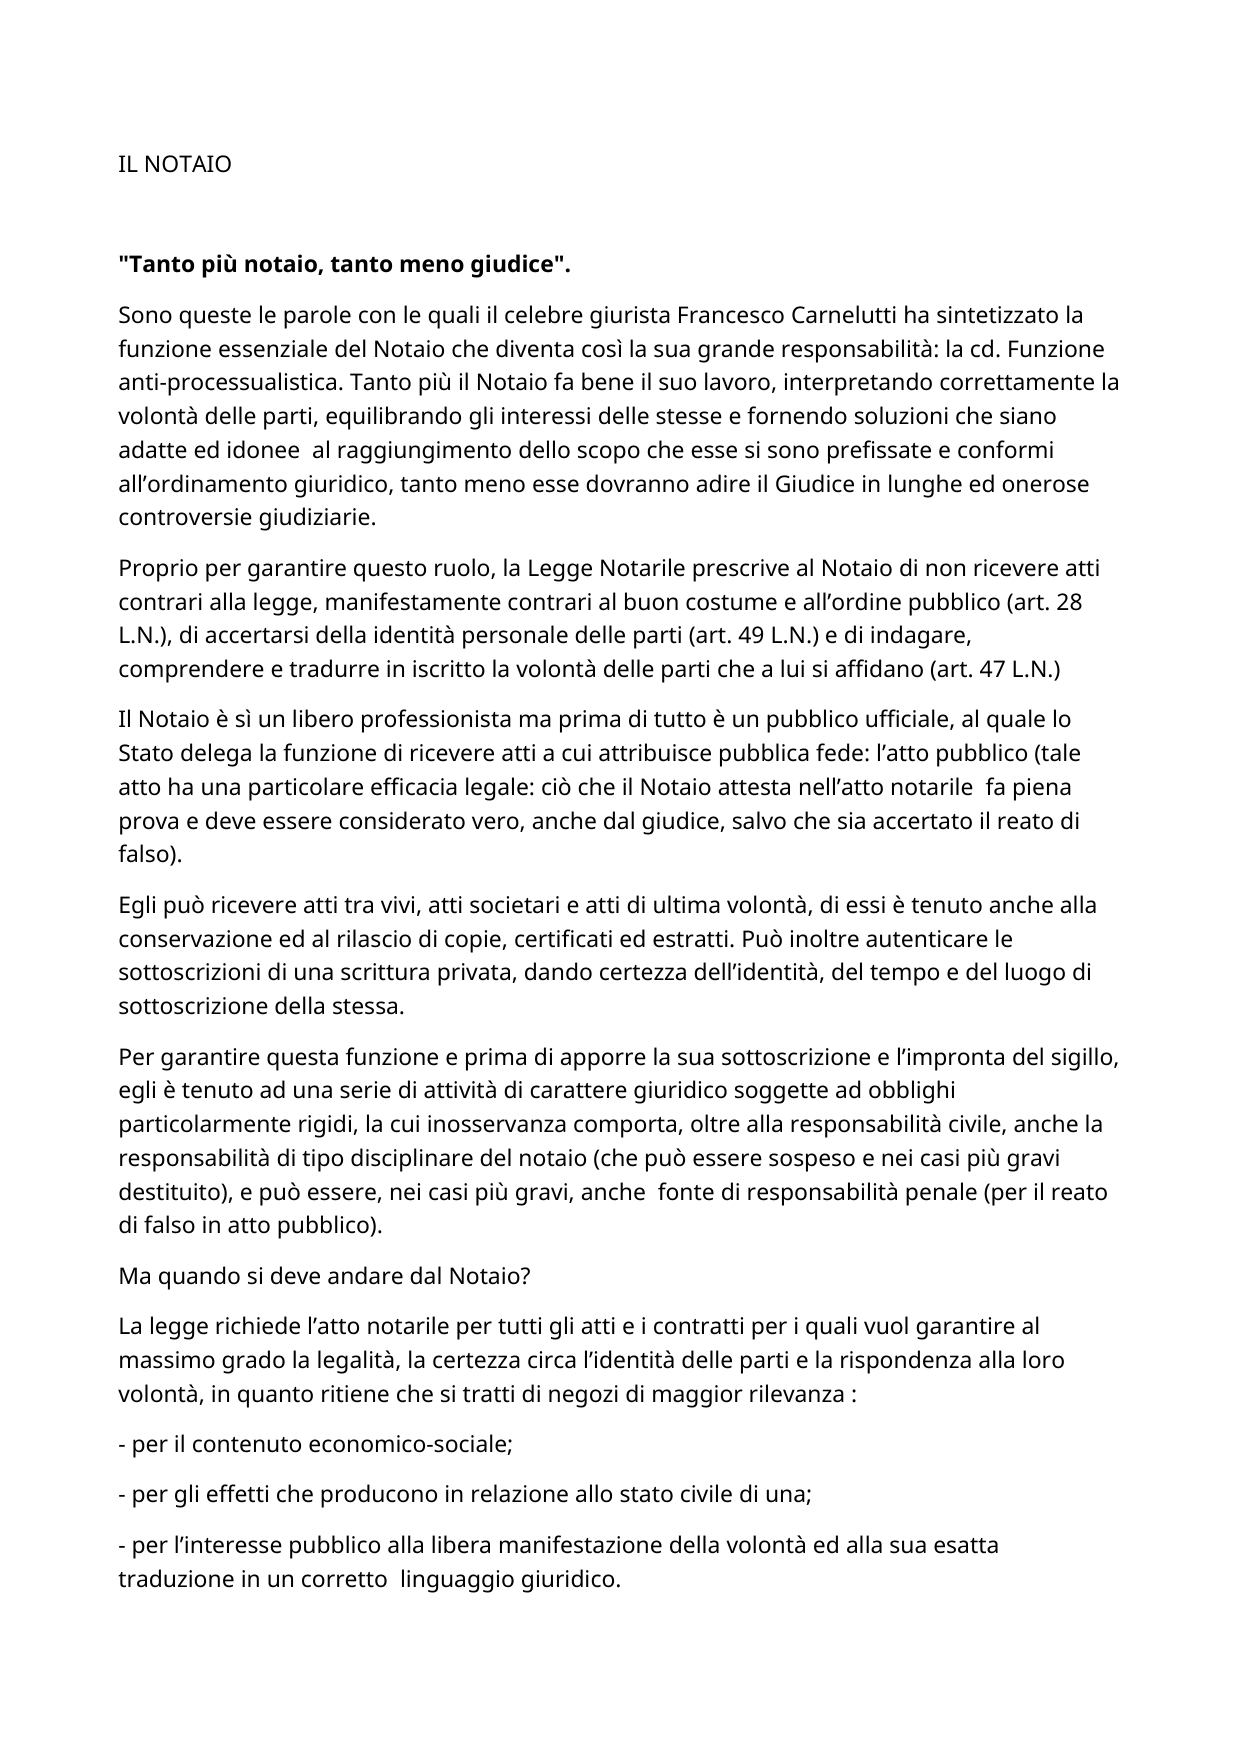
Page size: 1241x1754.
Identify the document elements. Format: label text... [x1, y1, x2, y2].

text Ma quando si deve andare dal Notaio? [118, 1260, 1122, 1291]
text Per garantire questa funzione e prima di apporre la sua sottoscrizione e l’impronta del sigillo, egli è tenuto ad una serie di attività di carattere giuridico soggette ad obblighi particolarmente rigidi, la cui inosservanza comporta, oltre alla responsabilità civile, anche la responsabilità di tipo disciplinare del notaio (che può essere sospeso e nei casi più gravi destituito), e può essere, nei casi più gravi, anche fonte di responsabilità penale (per il reato di falso in atto pubblico). [118, 1041, 1122, 1241]
text Proprio per garantire questo ruolo, la Legge Notarile prescrive al Notaio di non ricevere atti contrari alla legge, manifestamente contrari al buon costume e all’ordine pubblico (art. 28 L.N.), di accertarsi della identità personale delle parti (art. 49 L.N.) e di indagare, comprendere e tradurre in iscritto la volontà delle parti che a lui si affidano (art. 47 L.N.) [118, 552, 1122, 684]
text "Tanto più notaio, tanto meno giudice". [118, 248, 1122, 280]
text - per l’interesse pubblico alla libera manifestazione della volontà ed alla sua esatta traduzione in un corretto linguaggio giuridico. [118, 1529, 1122, 1594]
text Sono queste le parole con le quali il celebre giurista Francesco Carnelutti ha sintetizzato la funzione essenziale del Notaio che diventa così la sua grande responsabilità: la cd. Funzione anti-processualistica. Tanto più il Notaio fa bene il suo lavoro, interpretando correttamente la volontà delle parti, equilibrando gli interessi delle stesse e fornendo soluzioni che siano adatte ed idonee al raggiungimento dello scopo che esse si sono prefissate e conformi all’ordinamento giuridico, tanto meno esse dovranno adire il Giudice in lunghe ed onerose controversie giudiziarie. [118, 299, 1122, 533]
text La legge richiede l’atto notarile per tutti gli atti e i contratti per i quali vuol garantire al massimo grado la legalità, la certezza circa l’identità delle parti e la rispondenza alla loro volontà, in quanto ritiene che si tratti di negozi di maggior rilevanza : [118, 1310, 1122, 1409]
text Egli può ricevere atti tra vivi, atti societari e atti di ultima volontà, di essi è tenuto anche alla conservazione ed al rilascio di copie, certificati ed estratti. Può inoltre autenticare le sottoscrizioni di una scrittura privata, dando certezza dell’identità, del tempo e del luogo di sottoscrizione della stessa. [118, 889, 1122, 1021]
text - per gli effetti che producono in relazione allo stato civile di una; [118, 1478, 1122, 1510]
text Il Notaio è sì un libero professionista ma prima di tutto è un pubblico ufficiale, al quale lo Stato delega la funzione di ricevere atti a cui attribuisce pubblica fede: l’atto pubblico (tale atto ha una particolare efficacia legale: ciò che il Notaio attesta nell’atto notarile fa piena prova e deve essere considerato vero, anche dal giudice, salvo che sia accertato il reato di falso). [118, 703, 1122, 870]
text - per il contenuto economico-sociale; [118, 1428, 1122, 1459]
text IL NOTAIO [118, 148, 1122, 179]
